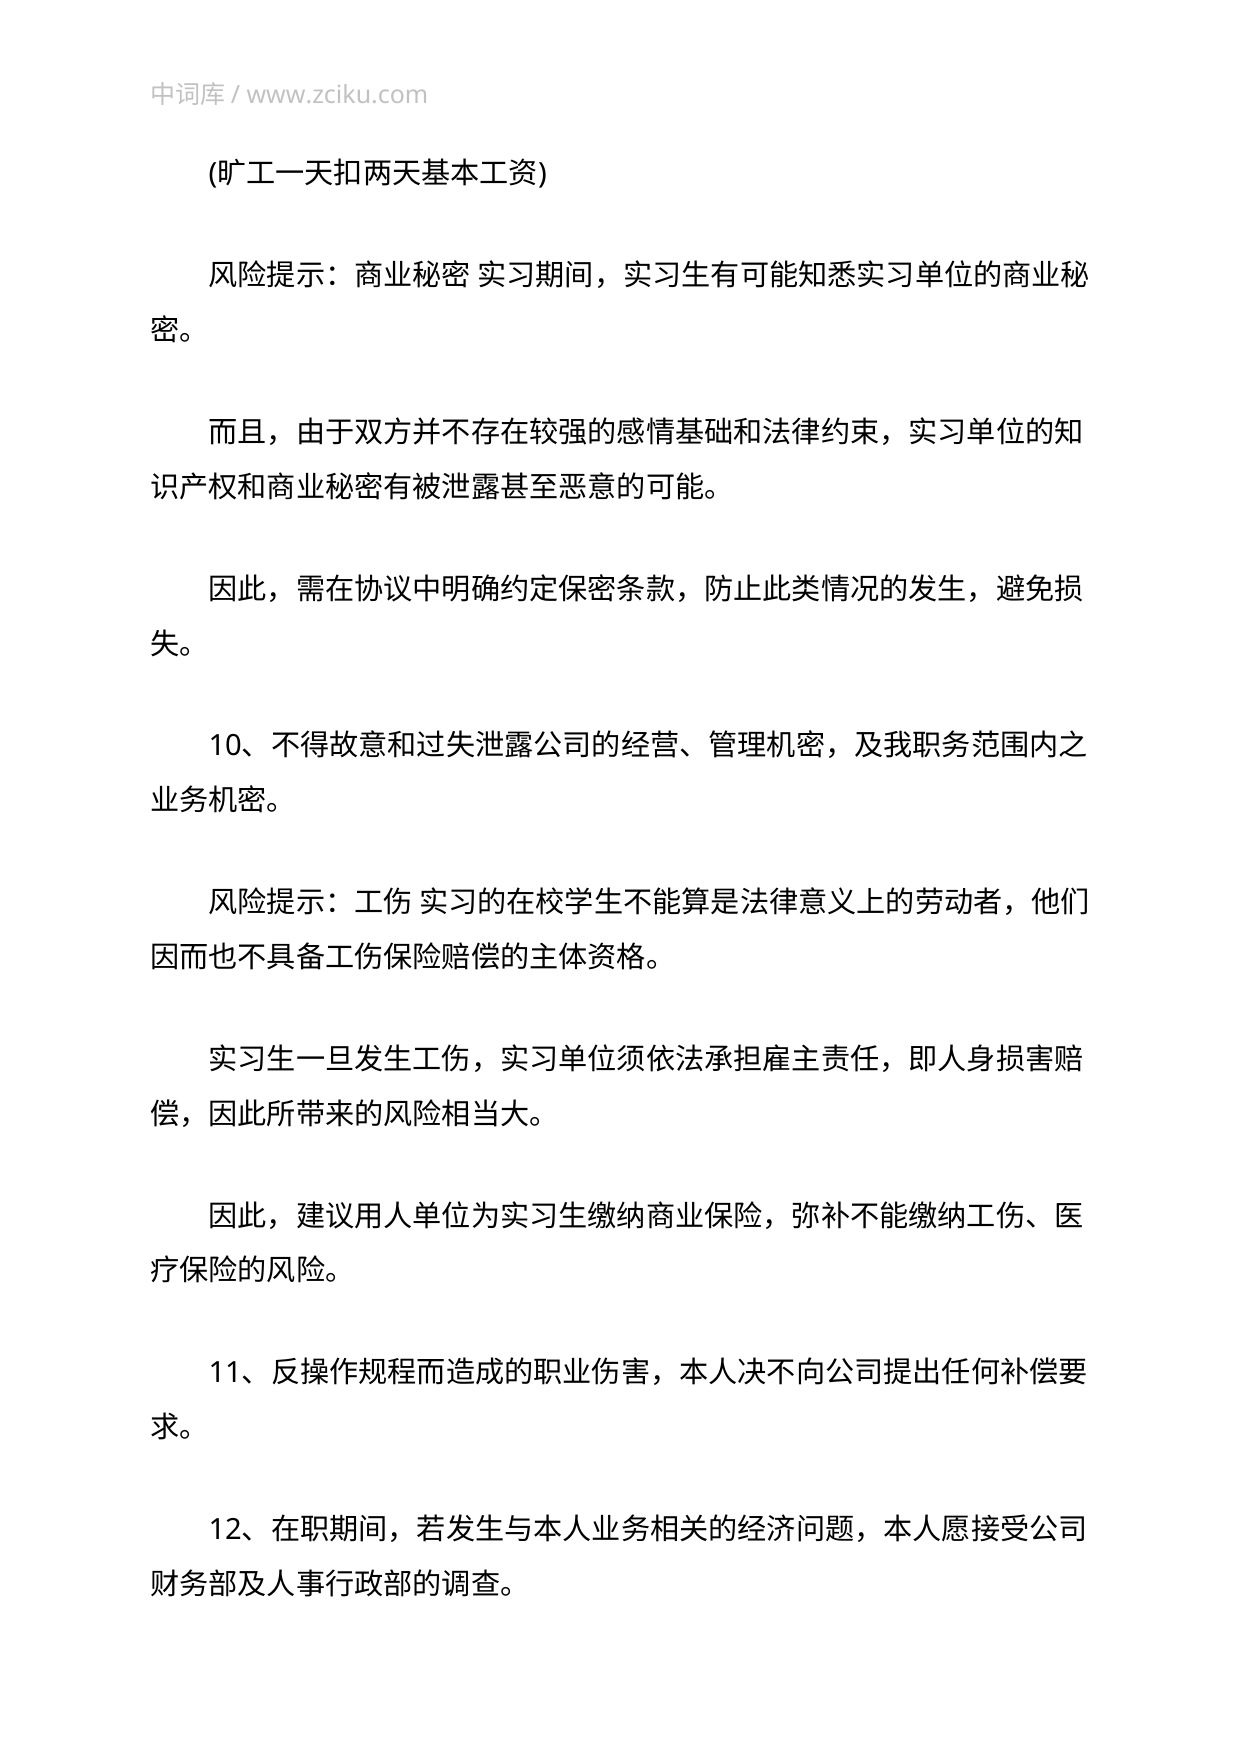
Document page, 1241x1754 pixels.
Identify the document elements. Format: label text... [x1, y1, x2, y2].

text (旷工一天扣两天基本工资) [150, 150, 1090, 192]
text 风险提示：工伤 实习的在校学生不能算是法律意义上的劳动者，他们因而也不具备工伤保险赔偿的主体资格。 [150, 879, 1090, 976]
text 因此，需在协议中明确约定保密条款，防止此类情况的发生，避免损失。 [150, 565, 1090, 662]
text 实习生一旦发生工伤，实习单位须依法承担雇主责任，即人身损害赔偿，因此所带来的风险相当大。 [150, 1035, 1090, 1133]
text 而且，由于双方并不存在较强的感情基础和法律约束，实习单位的知识产权和商业秘密有被泄露甚至恶意的可能。 [150, 409, 1090, 506]
text 10、不得故意和过失泄露公司的经营、管理机密，及我职务范围内之业务机密。 [150, 722, 1090, 819]
text 12、在职期间，若发生与本人业务相关的经济问题，本人愿接受公司财务部及人事行政部的调查。 [150, 1506, 1090, 1603]
text 因此，建议用人单位为实习生缴纳商业保险，弥补不能缴纳工伤、医疗保险的风险。 [150, 1192, 1090, 1289]
text 11、反操作规程而造成的职业伤害，本人决不向公司提出任何补偿要求。 [150, 1349, 1090, 1446]
text 风险提示：商业秘密 实习期间，实习生有可能知悉实习单位的商业秘密。 [150, 252, 1090, 349]
